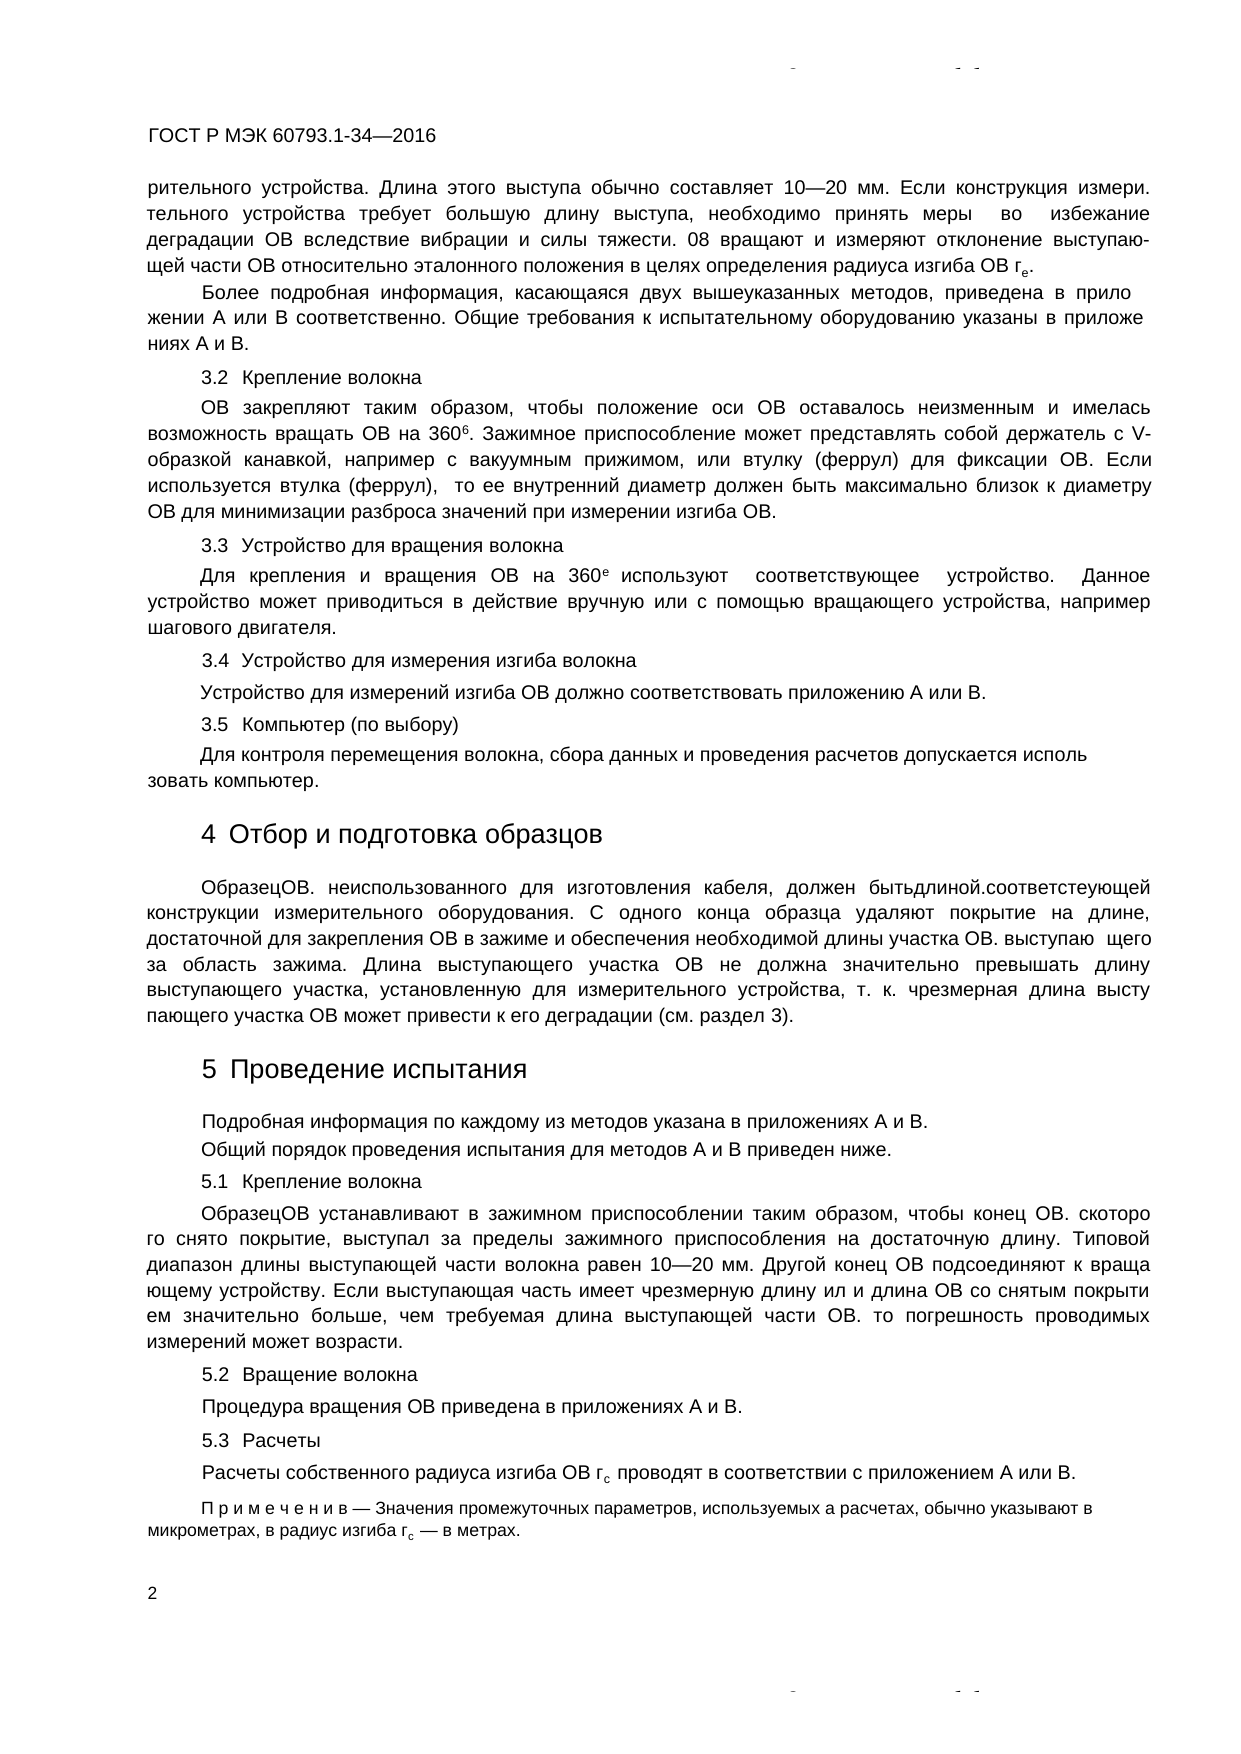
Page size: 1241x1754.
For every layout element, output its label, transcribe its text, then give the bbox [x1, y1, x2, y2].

text ОбразецОВ устанавливают в зажимном приспособлении таким образом, чтобы конец ОВ. скоторо­ го снято покрытие, выступал за пределы зажимного приспособления на достаточную длину. Типовой диапазон длины выступающей части волокна равен 10—20 мм. Другой конец ОВ подсоединяют к враща­ ющему устройству. Если выступающая часть имеет чрезмерную длину ил и длина ОВ со снятым покрыти­ ем значительно больше, чем требуемая длина выступающей части ОВ. то погрешность проводимых измерений может возрасти. [146, 1202, 1151, 1352]
text рительного устройства. Длина этого выступа обычно составляет 10—20 мм. Если конструкция измери. тельного устройства требует большую длину выступа, необходимо принять меры во избежание деградации ОВ вследствие вибрации и силы тяжести. 08 вращают и измеряют отклонение выступаю- щей части ОВ относительно эталонного положения в целях определения радиуса изгиба ОВ ге. [146, 176, 1151, 280]
subtitle Отбор и подготовка образцов [201, 818, 1163, 849]
text Процедура вращения ОВ приведена в приложениях А и В. [202, 1395, 1163, 1418]
text Для крепления и вращения ОВ на 360е используют соответствующее устройство. Данное устройство может приводиться в действие вручную или с помощью вращающего устройства, например шагового двигателя. [147, 563, 1151, 638]
subtitle Вращение волокна [202, 1363, 1163, 1386]
subtitle Расчеты [202, 1429, 1163, 1451]
subtitle Крепление волокна [201, 366, 1163, 389]
text Для контроля перемещения волокна, сбора данных и проведения расчетов допускается исполь­ зовать компьютер. [147, 743, 1154, 791]
subtitle Компьютер (по выбору) [201, 713, 1163, 736]
text ОбразецОВ. неиспользованного для изготовления кабеля, должен бытьдлиной.соответстеующей конструкции измерительного оборудования. С одного конца образца удаляют покрытие на длине, достаточной для закрепления ОВ в зажиме и обеспечения необходимой длины участка ОВ. выступаю­ щего за область зажима. Длина выступающего участка ОВ не должна значительно превышать длину выступающего участка, установленную для измерительного устройства, т. к. чрезмерная длина высту­ пающего участка ОВ может привести к его деградации (см. раздел 3). [146, 876, 1152, 1026]
subtitle ГОСТ Р МЭК 60793.1-34—2016 [148, 124, 1163, 147]
subtitle Крепление волокна [201, 1170, 1163, 1193]
text Подробная информация по каждому из методов указана в приложениях А и В. Общий порядок проведения испытания для методов А и В приведен ниже. [201, 1110, 931, 1161]
text 2 [147, 1583, 1163, 1603]
text жении А или В соответственно. Общие требования к испытательному оборудованию указаны в приложе­ ниях А и В. [147, 306, 1146, 355]
subtitle Устройство для вращения волокна [201, 534, 1163, 556]
text Устройство для измерений изгиба ОВ должно соответствовать приложению А или В. [200, 681, 1163, 704]
text ОВ закрепляют таким образом, чтобы положение оси ОВ оставалось неизменным и имелась возможность вращать ОВ на 3606. Зажимное приспособление может представлять собой держатель с V-образкой канавкой, например с вакуумным прижимом, или втулку (феррул) для фиксации ОВ. Если используется втулка (феррул), то ее внутренний диаметр должен быть максимально близок к диаметру ОВ для минимизации разброса значений при измерении изгиба ОВ. [147, 396, 1153, 523]
text Более подробная информация, касающаяся двух вышеуказанных методов, приведена в прило­ [147, 284, 1163, 303]
subtitle Проведение испытания [202, 1053, 1163, 1084]
text Расчеты собственного радиуса изгиба ОВ гс проводят в соответствии с приложением А или В. [202, 1461, 1163, 1486]
subtitle Устройство для измерения изгиба волокна [202, 649, 1163, 672]
text П р и м е ч е н и в — Значения промежуточных параметров, используемых а расчетах, обычно указывают в микрометрах, в радиус изгиба гс — в метрах. [147, 1497, 1163, 1542]
